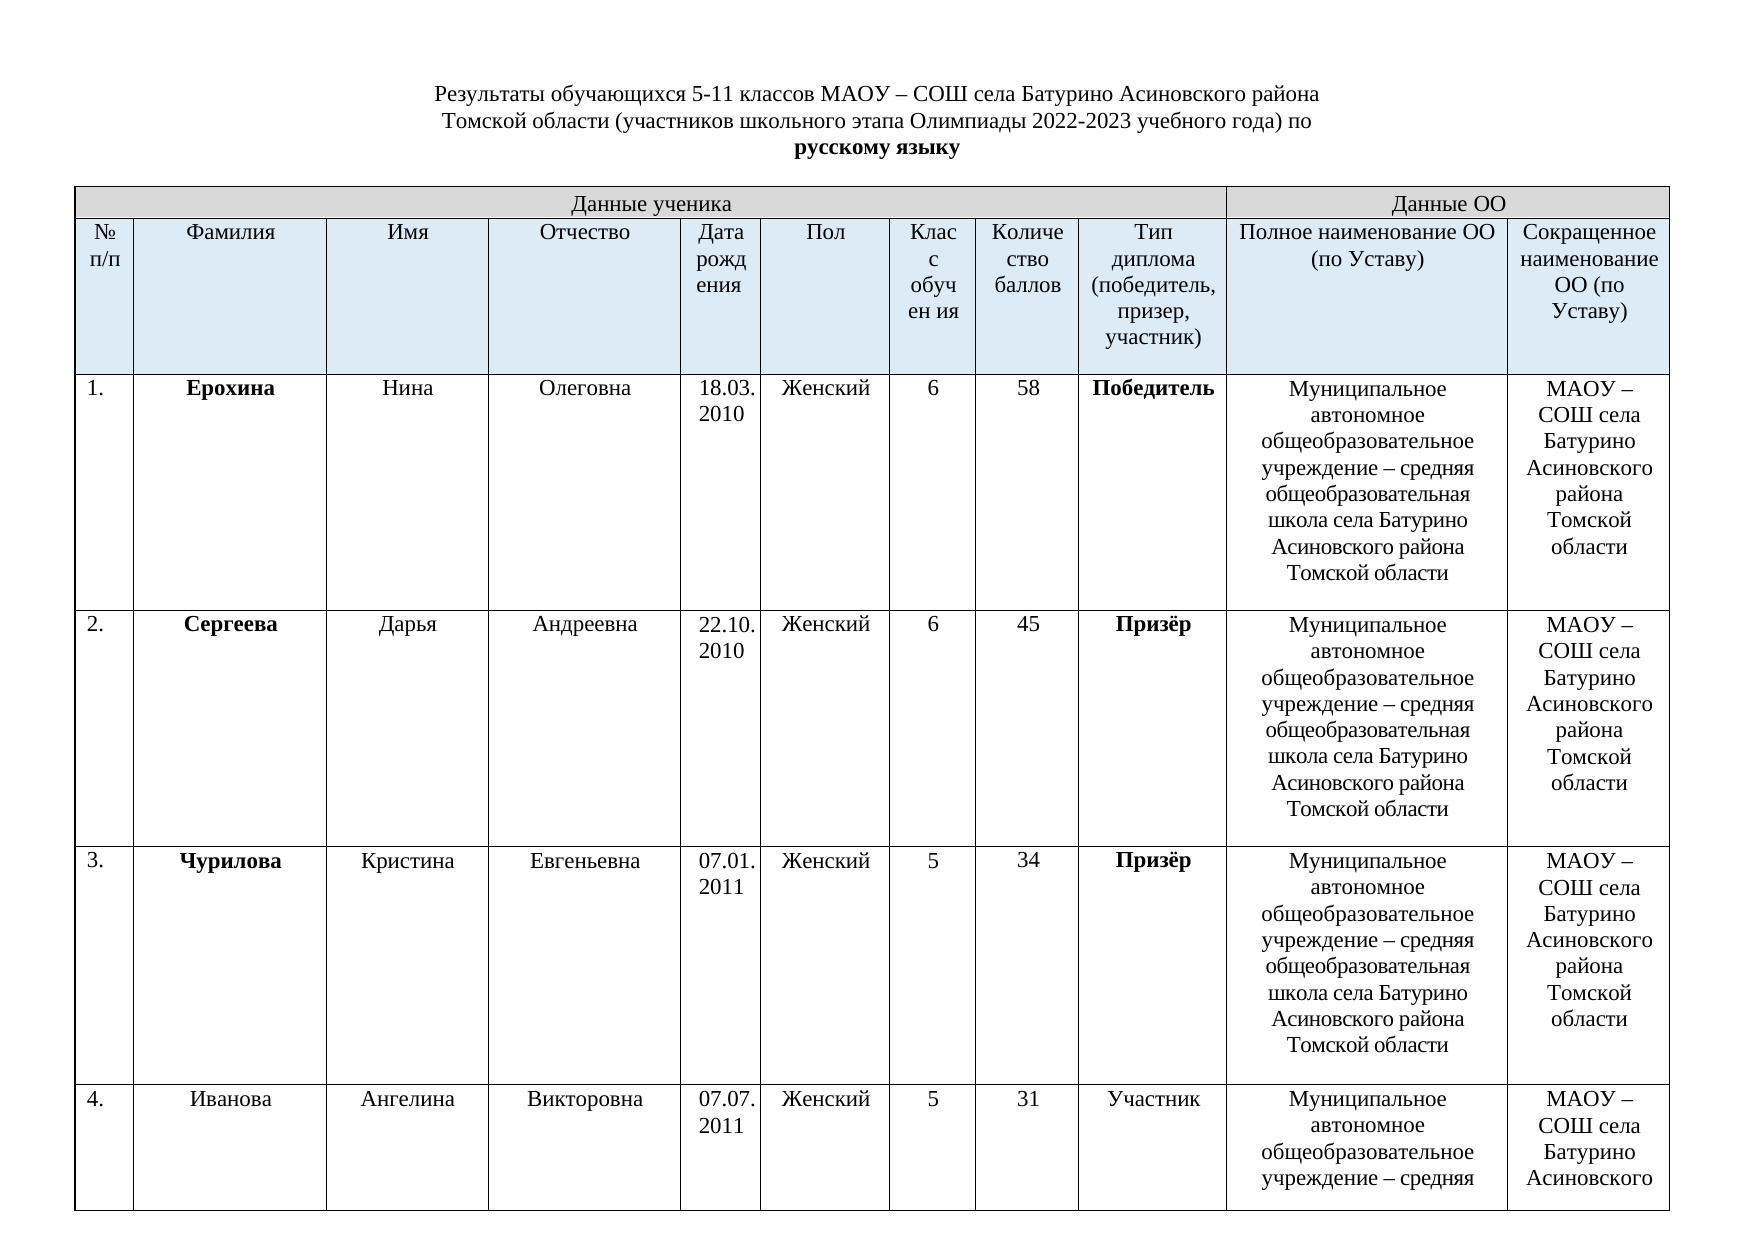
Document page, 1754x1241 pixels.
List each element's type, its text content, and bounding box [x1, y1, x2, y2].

table_cell Класс обучен ия [890, 219, 975, 374]
table_cell Нина [327, 375, 488, 610]
table_cell Сокращенное наименование ОО (по Уставу) [1508, 219, 1669, 374]
table_cell 31 [976, 1085, 1078, 1210]
table_cell Дата рожд ения [681, 219, 760, 374]
table_cell Иванова [134, 1085, 326, 1210]
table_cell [1227, 1085, 1507, 1210]
table_cell Участник [1079, 1085, 1226, 1210]
table_header Данные ОО [1227, 187, 1669, 217]
table_cell 07.07.2011 [681, 1085, 760, 1210]
table_cell Муниципальное автономное общеобразовательное учреждение – средняя общеобразовательная школа села Батурино Асиновского района Томской области [1227, 375, 1507, 610]
table_cell Сергеева [134, 611, 326, 846]
table_cell 34 [976, 847, 1078, 1084]
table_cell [1508, 1085, 1669, 1210]
table_cell 3. [76, 847, 133, 1084]
table_cell 5 [890, 847, 975, 1084]
table_cell Ангелина [327, 1085, 488, 1210]
table_cell Женский [761, 375, 889, 610]
table_cell Ерохина [134, 375, 326, 610]
table_cell 2. [76, 611, 133, 846]
table_cell Фамилия [134, 219, 326, 374]
table_cell 1. [76, 375, 133, 610]
table_cell МАОУ – СОШ села Батурино Асиновского района Томской области [1508, 375, 1669, 610]
table_cell Пол [761, 219, 889, 374]
table_cell Тип диплома (победитель, призер, участник) [1079, 219, 1226, 374]
table_cell Кристина [327, 847, 488, 1084]
table_cell Полное наименование ОО (по Уставу) [1227, 219, 1507, 374]
table_cell Чурилова [134, 847, 326, 1084]
table_cell 6 [890, 611, 975, 846]
table_cell Количе ство баллов [976, 219, 1078, 374]
table_cell МАОУ – СОШ села Батурино Асиновского района Томской области [1508, 611, 1669, 846]
table_cell Призёр [1079, 847, 1226, 1084]
table_cell 22.10.2010 [681, 611, 760, 846]
table_cell 45 [976, 611, 1078, 846]
table_cell 4. [76, 1085, 133, 1210]
table_cell Отчество [489, 219, 680, 374]
table_cell 58 [976, 375, 1078, 610]
table_cell Евгеньевна [489, 847, 680, 1084]
text Результаты обучающихся 5-11 классов МАОУ – СОШ села Батурино Асиновского района Томской области (участников школьного этапа Олимпиады 2022-2023 учебного года) по русскому языку [433, 81, 1321, 159]
table_cell Муниципальное автономное общеобразовательное учреждение – средняя общеобразовательная школа села Батурино Асиновского района Томской области [1227, 847, 1507, 1084]
table_cell Победитель [1079, 375, 1226, 610]
table_header Данные ученика [76, 187, 1226, 217]
table_cell Имя [327, 219, 488, 374]
table_cell Викторовна [489, 1085, 680, 1210]
table_cell Олеговна [489, 375, 680, 610]
table_cell 18.03.2010 [681, 375, 760, 610]
table_cell 5 [890, 1085, 975, 1210]
table_cell Женский [761, 847, 889, 1084]
table_cell Женский [761, 1085, 889, 1210]
table_cell Дарья [327, 611, 488, 846]
table_cell Призёр [1079, 611, 1226, 846]
table_cell 6 [890, 375, 975, 610]
table_cell Муниципальное автономное общеобразовательное учреждение – средняя общеобразовательная школа села Батурино Асиновского района Томской области [1227, 611, 1507, 846]
table_cell МАОУ – СОШ села Батурино Асиновского района Томской области [1508, 847, 1669, 1084]
table_cell Андреевна [489, 611, 680, 846]
table_cell 07.01.2011 [681, 847, 760, 1084]
table_cell № п/п [76, 219, 133, 374]
table_cell Женский [761, 611, 889, 846]
